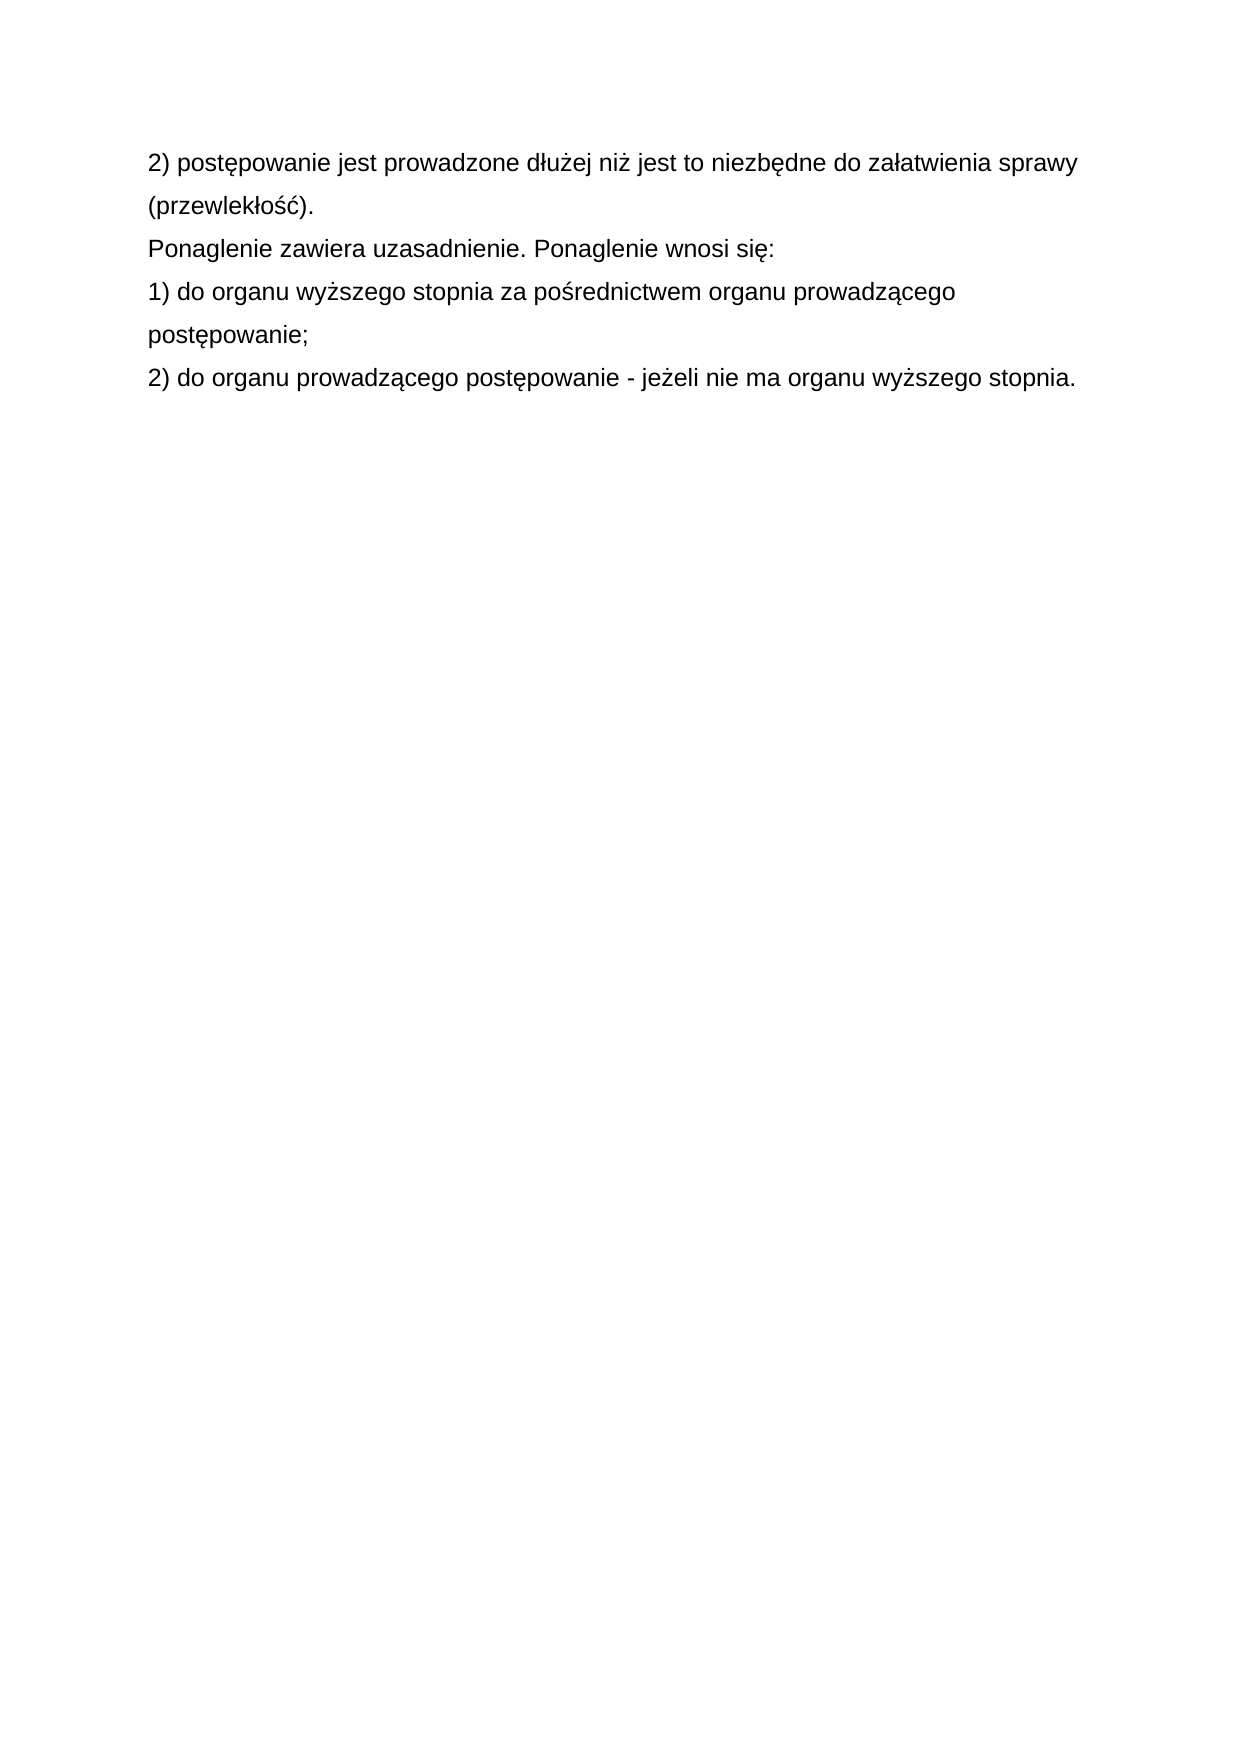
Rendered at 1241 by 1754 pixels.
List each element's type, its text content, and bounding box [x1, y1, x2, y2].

text Ponaglenie zawiera uzasadnienie. Ponaglenie wnosi się: [148, 234, 1093, 263]
text 2) postępowanie jest prowadzone dłużej niż jest to niezbędne do załatwienia sprawy (przewlekłość). [148, 148, 1093, 219]
text 1) do organu wyższego stopnia za pośrednictwem organu prowadzącego postępowanie; [148, 277, 1093, 349]
text 2) do organu prowadzącego postępowanie - jeżeli nie ma organu wyższego stopnia. [148, 363, 1093, 392]
